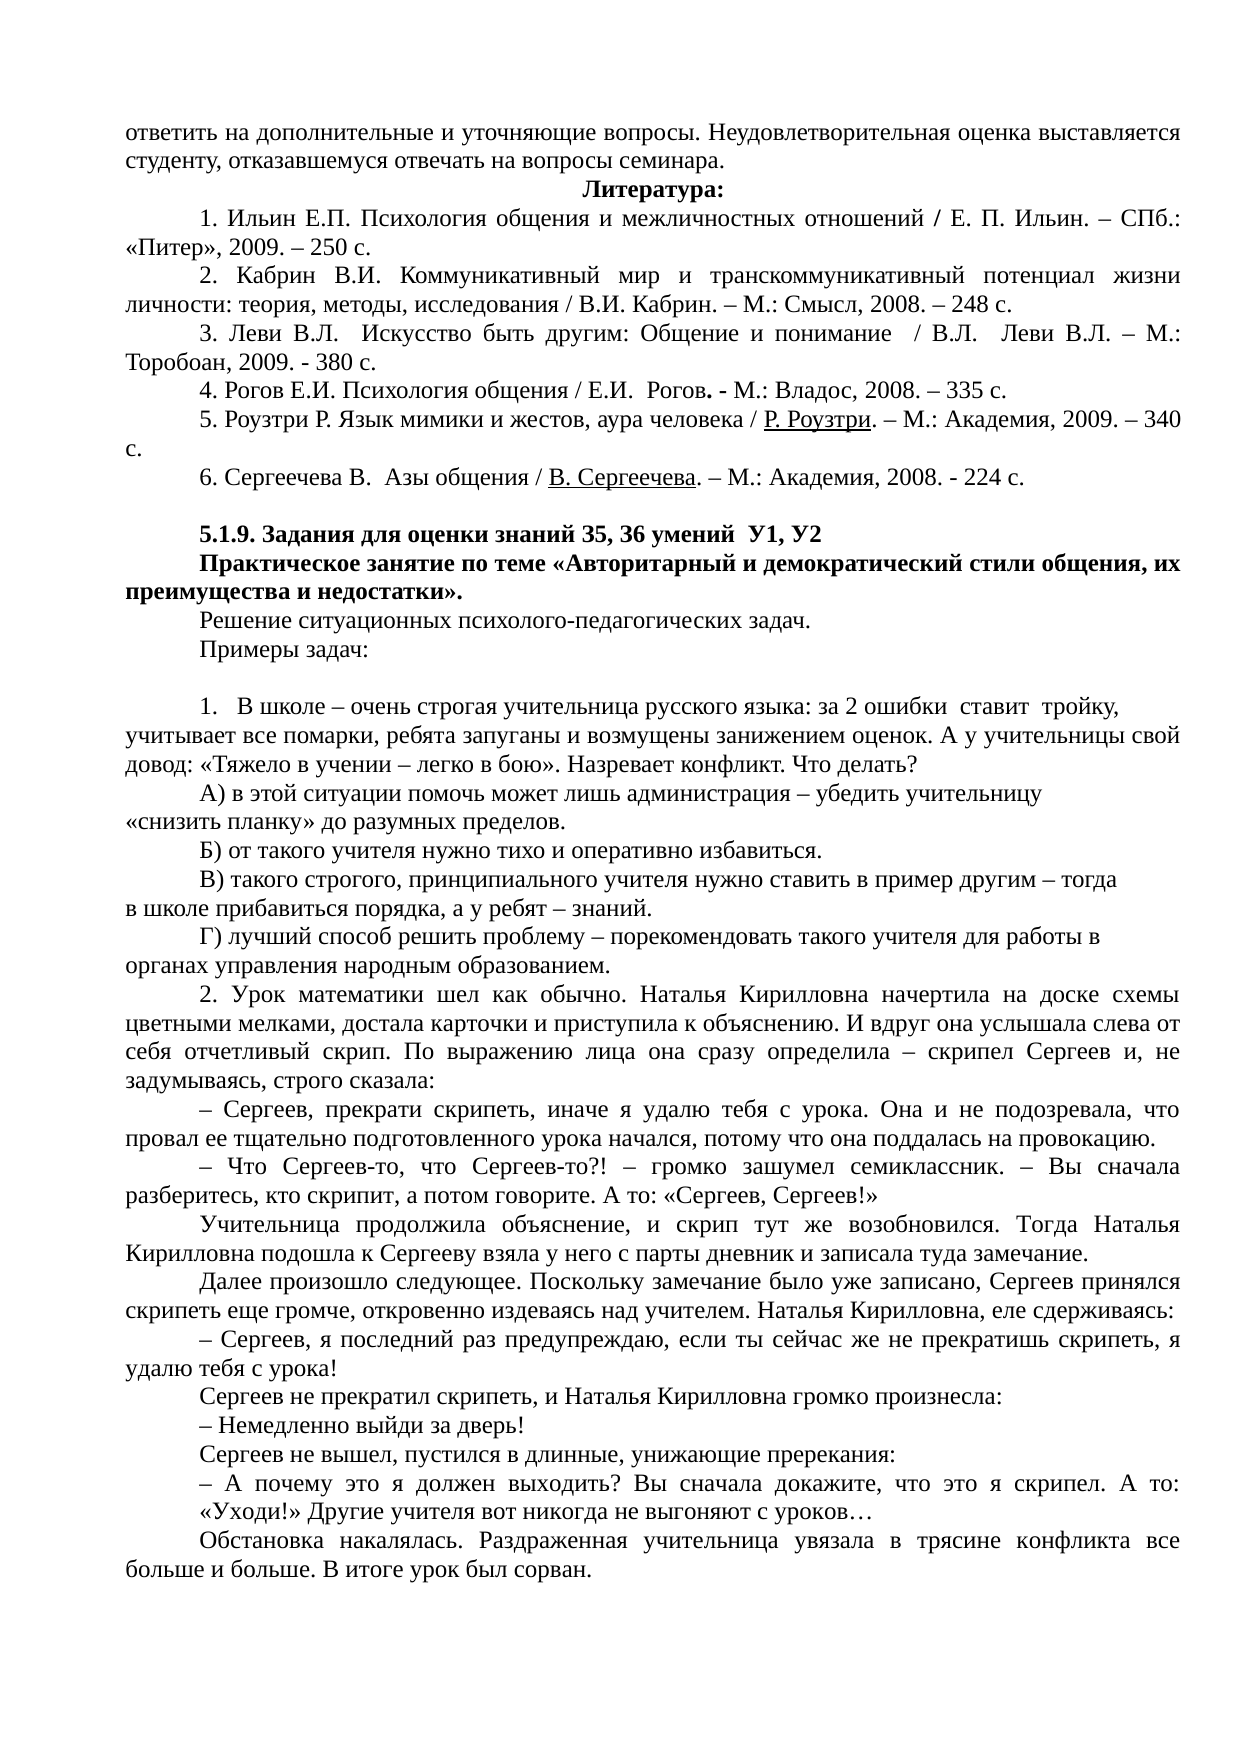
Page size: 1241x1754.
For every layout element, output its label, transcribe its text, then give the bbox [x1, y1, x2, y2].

text учитывает все помарки, ребята запуганы и возмущены занижением оценок. А у учительницы свой довод: «Тяжело в учении – легко в бою». Назревает конфликт. Что делать? [125, 720, 1181, 778]
list В школе – очень строгая учительница русского языка: за 2 ошибки ставит тройку, [199, 691, 1181, 720]
text – А почему это я должен выходить? Вы сначала докажите, что это я скрипел. А то: «Уходи!» Другие учителя вот никогда не выгоняют с уроков… [199, 1468, 1181, 1525]
text – Что Сергеев-то, что Сергеев-то?! – громко зашумел семиклассник. – Вы сначала разберитесь, кто скрипит, а потом говорите. А то: «Сергеев, Сергеев!» [125, 1151, 1181, 1209]
text – Сергеев, прекрати скрипеть, иначе я удалю тебя с урока. Она и не подозревала, что провал ее тщательно подготовленного урока начался, потому что она поддалась на провокацию. [125, 1094, 1181, 1151]
text Обстановка накалялась. Раздраженная учительница увязала в трясине конфликта все больше и больше. В итоге урок был сорван. [125, 1525, 1181, 1583]
text Решение ситуационных психолого-педагогических задач. [125, 605, 1181, 634]
text «снизить планку» до разумных пределов. [125, 806, 1181, 835]
text – Сергеев, я последний раз предупреждаю, если ты сейчас же не прекратишь скрипеть, я удалю тебя с урока! [125, 1324, 1181, 1381]
text Учительница продолжила объяснение, и скрип тут же возобновился. Тогда Наталья Кирилловна подошла к Сергееву взяла у него с парты дневник и записала туда замечание. [125, 1209, 1181, 1266]
text Далее произошло следующее. Поскольку замечание было уже записано, Сергеев принялся скрипеть еще громче, откровенно издеваясь над учителем. Наталья Кирилловна, еле сдерживаясь: [125, 1266, 1181, 1324]
text 5. Роузтри Р. Язык мимики и жестов, аура человека / Р. Роузтри. – М.: Академия, 2009. – 340 с. [125, 404, 1181, 462]
text 3. Леви В.Л. Искусство быть другим: Общение и понимание / В.Л. Леви В.Л. – М.: Торобоан, 2009. - 380 с. [125, 318, 1181, 376]
text В) такого строгого, принципиального учителя нужно ставить в пример другим – тогда [169, 864, 1181, 893]
text в школе прибавиться порядка, а у ребят – знаний. [125, 893, 1181, 921]
text Примеры задач: [125, 634, 1181, 663]
text – Немедленно выйди за дверь! [125, 1410, 1181, 1439]
text органах управления народным образованием. [125, 950, 1181, 979]
text Литература: [125, 174, 1181, 203]
text 1. Ильин Е.П. Психология общения и межличностных отношений / Е. П. Ильин. – СПб.: «Питер», 2009. – 250 с. [125, 203, 1181, 261]
text Сергеев не прекратил скрипеть, и Наталья Кирилловна громко произнесла: [125, 1381, 1181, 1410]
text Б) от такого учителя нужно тихо и оперативно избавиться. [169, 835, 1181, 864]
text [125, 117, 1181, 174]
text 2. Урок математики шел как обычно. Наталья Кирилловна начертила на доске схемы цветными мелками, достала карточки и приступила к объяснению. И вдруг она услышала слева от себя отчетливый скрип. По выражению лица она сразу определила – скрипел Сергеев и, не задумываясь, строго сказала: [125, 979, 1181, 1094]
text 5.1.9. Задания для оценки знаний З5, З6 умений У1, У2 [169, 519, 1181, 548]
text Сергеев не вышел, пустился в длинные, унижающие пререкания: [125, 1439, 1181, 1468]
text 2. Кабрин В.И. Коммуникативный мир и транскоммуникативный потенциал жизни личности: теория, методы, исследования / В.И. Кабрин. – М.: Смысл, 2008. – 248 с. [125, 261, 1181, 318]
text 6. Сергеечева В. Азы общения / В. Сергеечева. – М.: Академия, 2008. - 224 с. [125, 462, 1181, 491]
text Практическое занятие по теме «Авторитарный и демократический стили общения, их преимущества и недостатки». [125, 548, 1181, 605]
text А) в этой ситуации помочь может лишь администрация – убедить учительницу [169, 778, 1181, 806]
text Г) лучший способ решить проблему – порекомендовать такого учителя для работы в [169, 921, 1181, 950]
text 4. Рогов Е.И. Психология общения / Е.И. Рогов. - М.: Владос, 2008. – 335 с. [125, 376, 1181, 404]
